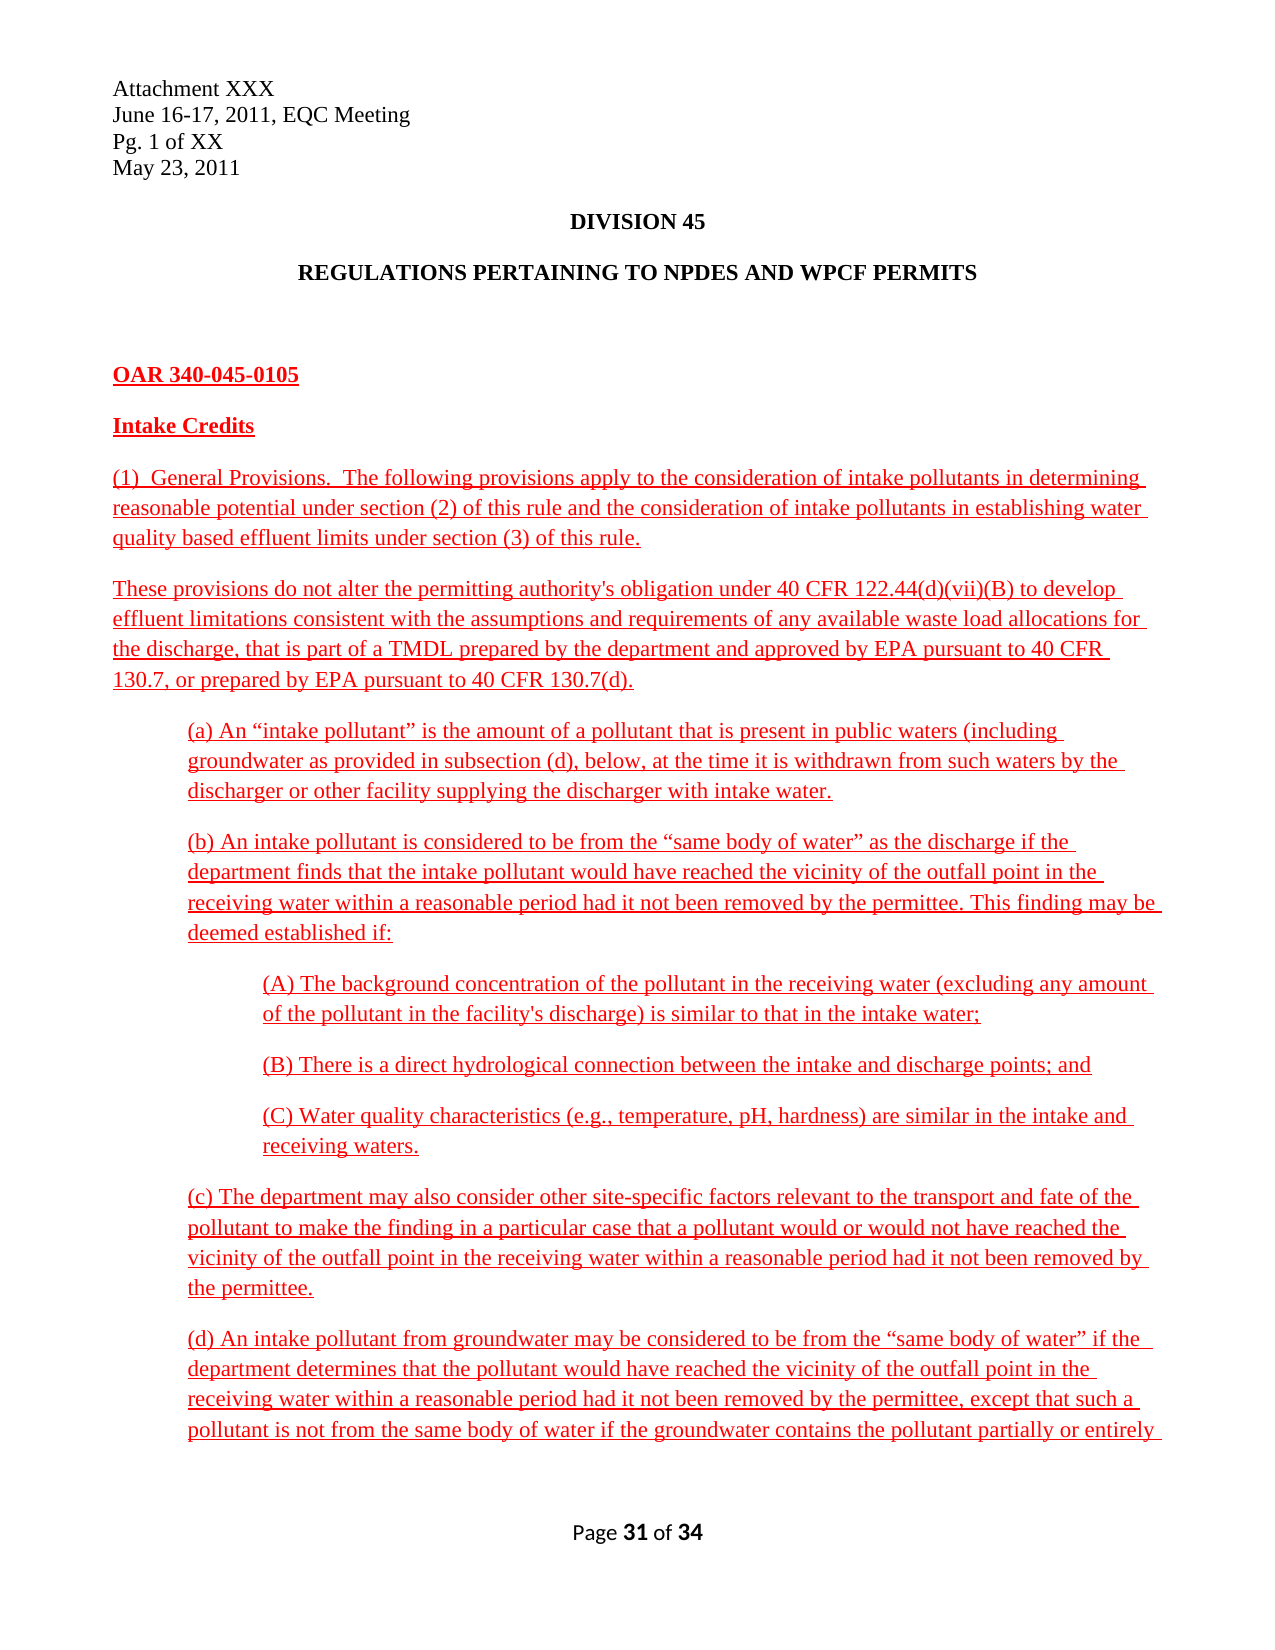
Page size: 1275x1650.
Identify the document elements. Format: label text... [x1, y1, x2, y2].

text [187, 1325, 1162, 1439]
text REGULATIONS PERTAINING TO NPDES AND WPCF PERMITS [112, 259, 1162, 286]
text (c) The department may also consider other site-specific factors relevant to the transport and fate of the pollutant to make the finding in a particular case that a pollutant would or would not have reached the vicinity of the outfall point in the receiving water within a reasonable period had it not been removed by the permittee. [187, 1183, 1162, 1300]
text Intake Credits [112, 413, 1162, 439]
text (b) An intake pollutant is considered to be from the “same body of water” as the discharge if the department finds that the intake pollutant would have reached the vicinity of the outfall point in the receiving water within a reasonable period had it not been removed by the permittee. This finding may be deemed established if: [187, 912, 1162, 945]
text (1) General Provisions. The following provisions apply to the consideration of intake pollutants in determining reasonable potential under section (2) of this rule and the consideration of intake pollutants in establishing water quality based effluent limits under section (3) of this rule. [112, 464, 1162, 550]
text (a) An “intake pollutant” is the amount of a pollutant that is present in public waters (including groundwater as provided in subsection (d), below, at the time it is withdrawn from such waters by the discharger or other facility supplying the discharger with intake water. [187, 717, 1162, 803]
text (C) Water quality characteristics (e.g., temperature, pH, hardness) are similar in the intake and receiving waters. [262, 1102, 1162, 1159]
text These provisions do not alter the permitting authority's obligation under 40 CFR 122.44(d)(vii)(B) to develop effluent limitations consistent with the assumptions and requirements of any available waste load allocations for the discharge, that is part of a TMDL prepared by the department and approved by EPA pursuant to 40 CFR 130.7, or prepared by EPA pursuant to 40 CFR 130.7(d). [112, 575, 1162, 692]
text OAR 340-045-0105 [112, 362, 1162, 388]
text (b) An intake pollutant is considered to be from the “same body of water” as the discharge if the department finds that the intake pollutant would have reached the vicinity of the outfall point in the receiving water within a reasonable period had it not been removed by the permittee. This finding may be deemed established if: [187, 828, 1162, 911]
text (B) There is a direct hydrological connection between the intake and discharge points; and [262, 1051, 1162, 1077]
text DIVISION 45 [112, 208, 1162, 235]
text (A) The background concentration of the pollutant in the receiving water (excluding any amount of the pollutant in the facility's discharge) is similar to that in the intake water; [262, 970, 1162, 1026]
